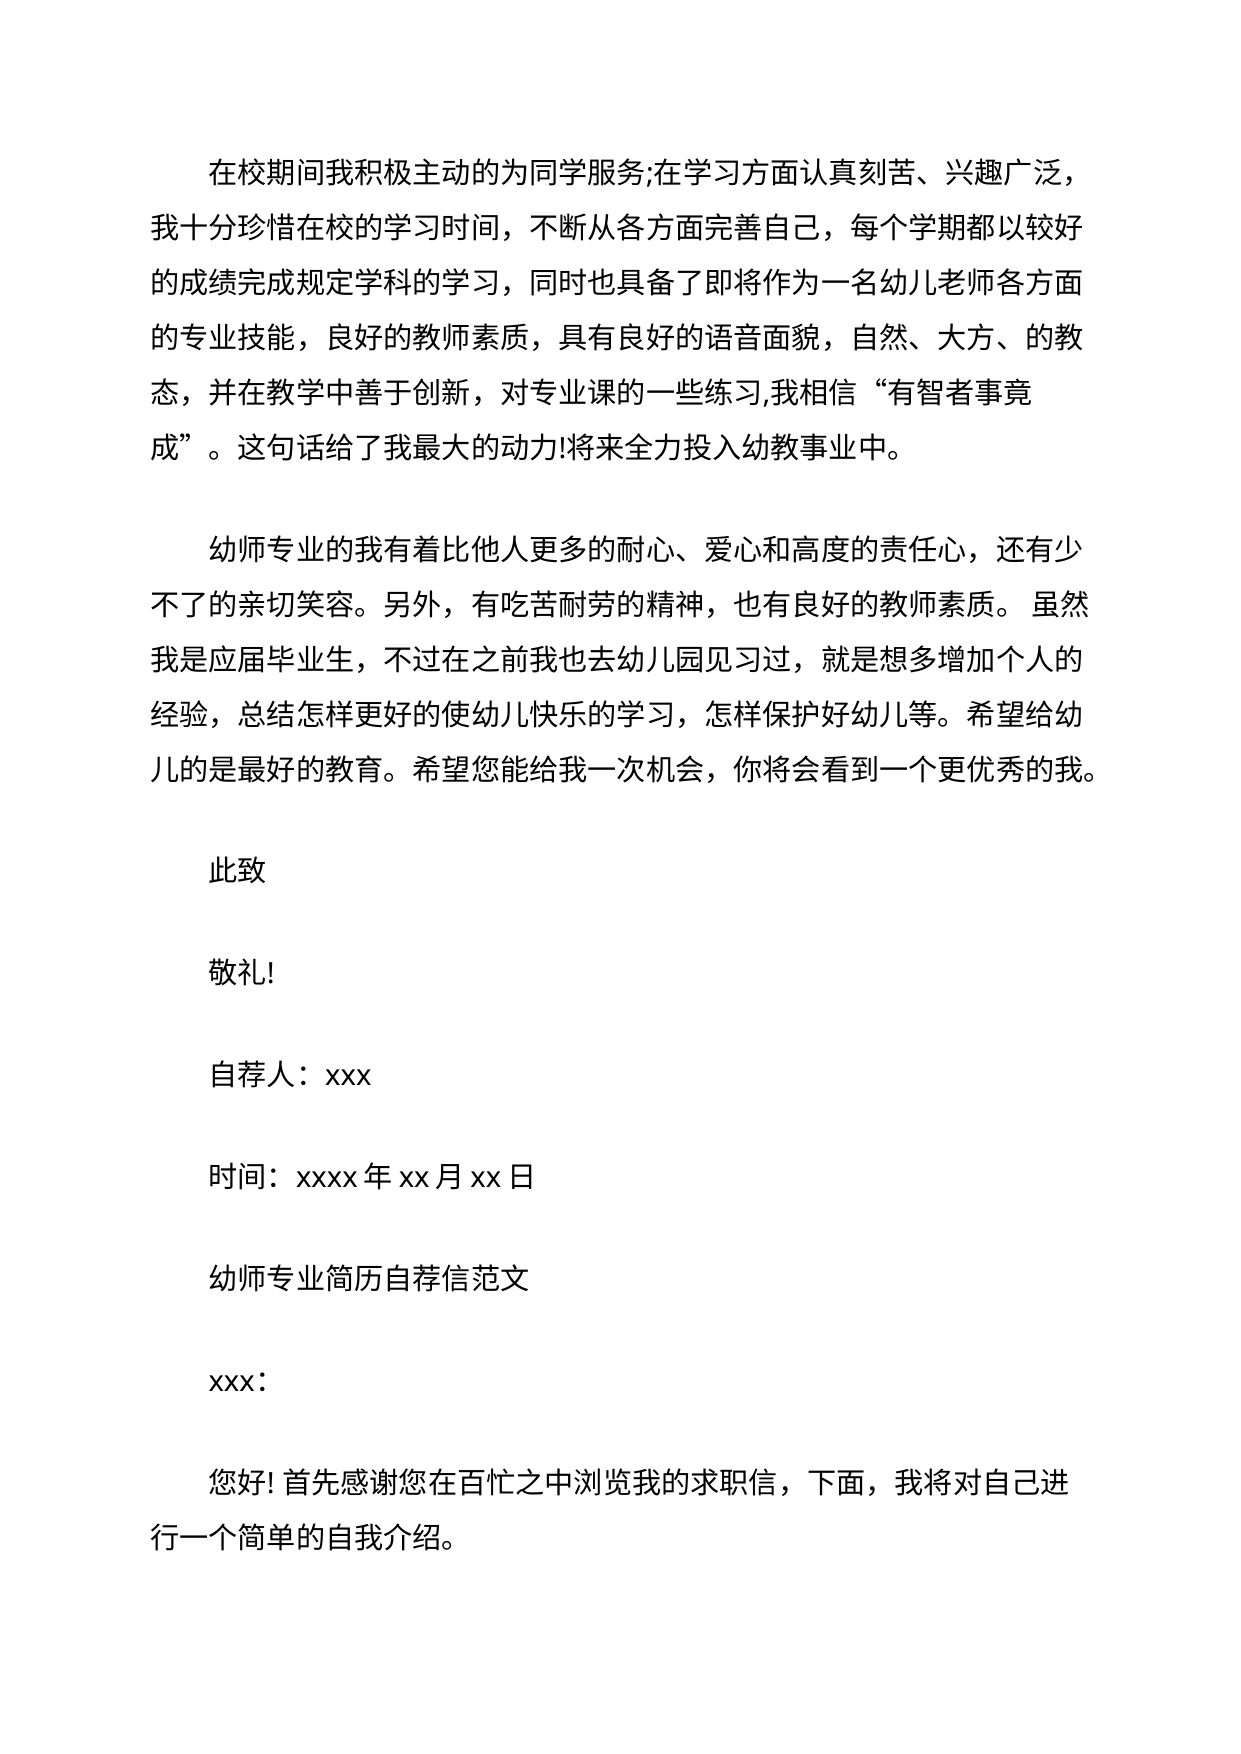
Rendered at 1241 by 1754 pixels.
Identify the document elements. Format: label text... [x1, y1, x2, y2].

text 幼师专业的我有着比他人更多的耐心、爱心和高度的责任心，还有少不了的亲切笑容。另外，有吃苦耐劳的精神，也有良好的教师素质。 虽然我是应届毕业生，不过在之前我也去幼儿园见习过，就是想多增加个人的经验，总结怎样更好的使幼儿快乐的学习，怎样保护好幼儿等。希望给幼儿的是最好的教育。希望您能给我一次机会，你将会看到一个更优秀的我。 [150, 527, 1090, 788]
text 在校期间我积极主动的为同学服务;在学习方面认真刻苦、兴趣广泛，我十分珍惜在校的学习时间，不断从各方面完善自己，每个学期都以较好的成绩完成规定学科的学习，同时也具备了即将作为一名幼儿老师各方面的专业技能，良好的教师素质，具有良好的语音面貌，自然、大方、的教态，并在教学中善于创新，对专业课的一些练习,我相信“有智者事竟成”。这句话给了我最大的动力!将来全力投入幼教事业中。 [150, 150, 1090, 467]
text 幼师专业简历自荐信范文 [150, 1256, 1090, 1298]
text 您好! 首先感谢您在百忙之中浏览我的求职信，下面，我将对自己进行一个简单的自我介绍。 [150, 1459, 1090, 1557]
text 此致 [150, 848, 1090, 890]
text 敬礼! [150, 950, 1090, 992]
text 自荐人：xxx [150, 1052, 1090, 1094]
text 时间：xxxx年xx月xx日 [150, 1154, 1090, 1196]
text xxx： [150, 1357, 1090, 1400]
